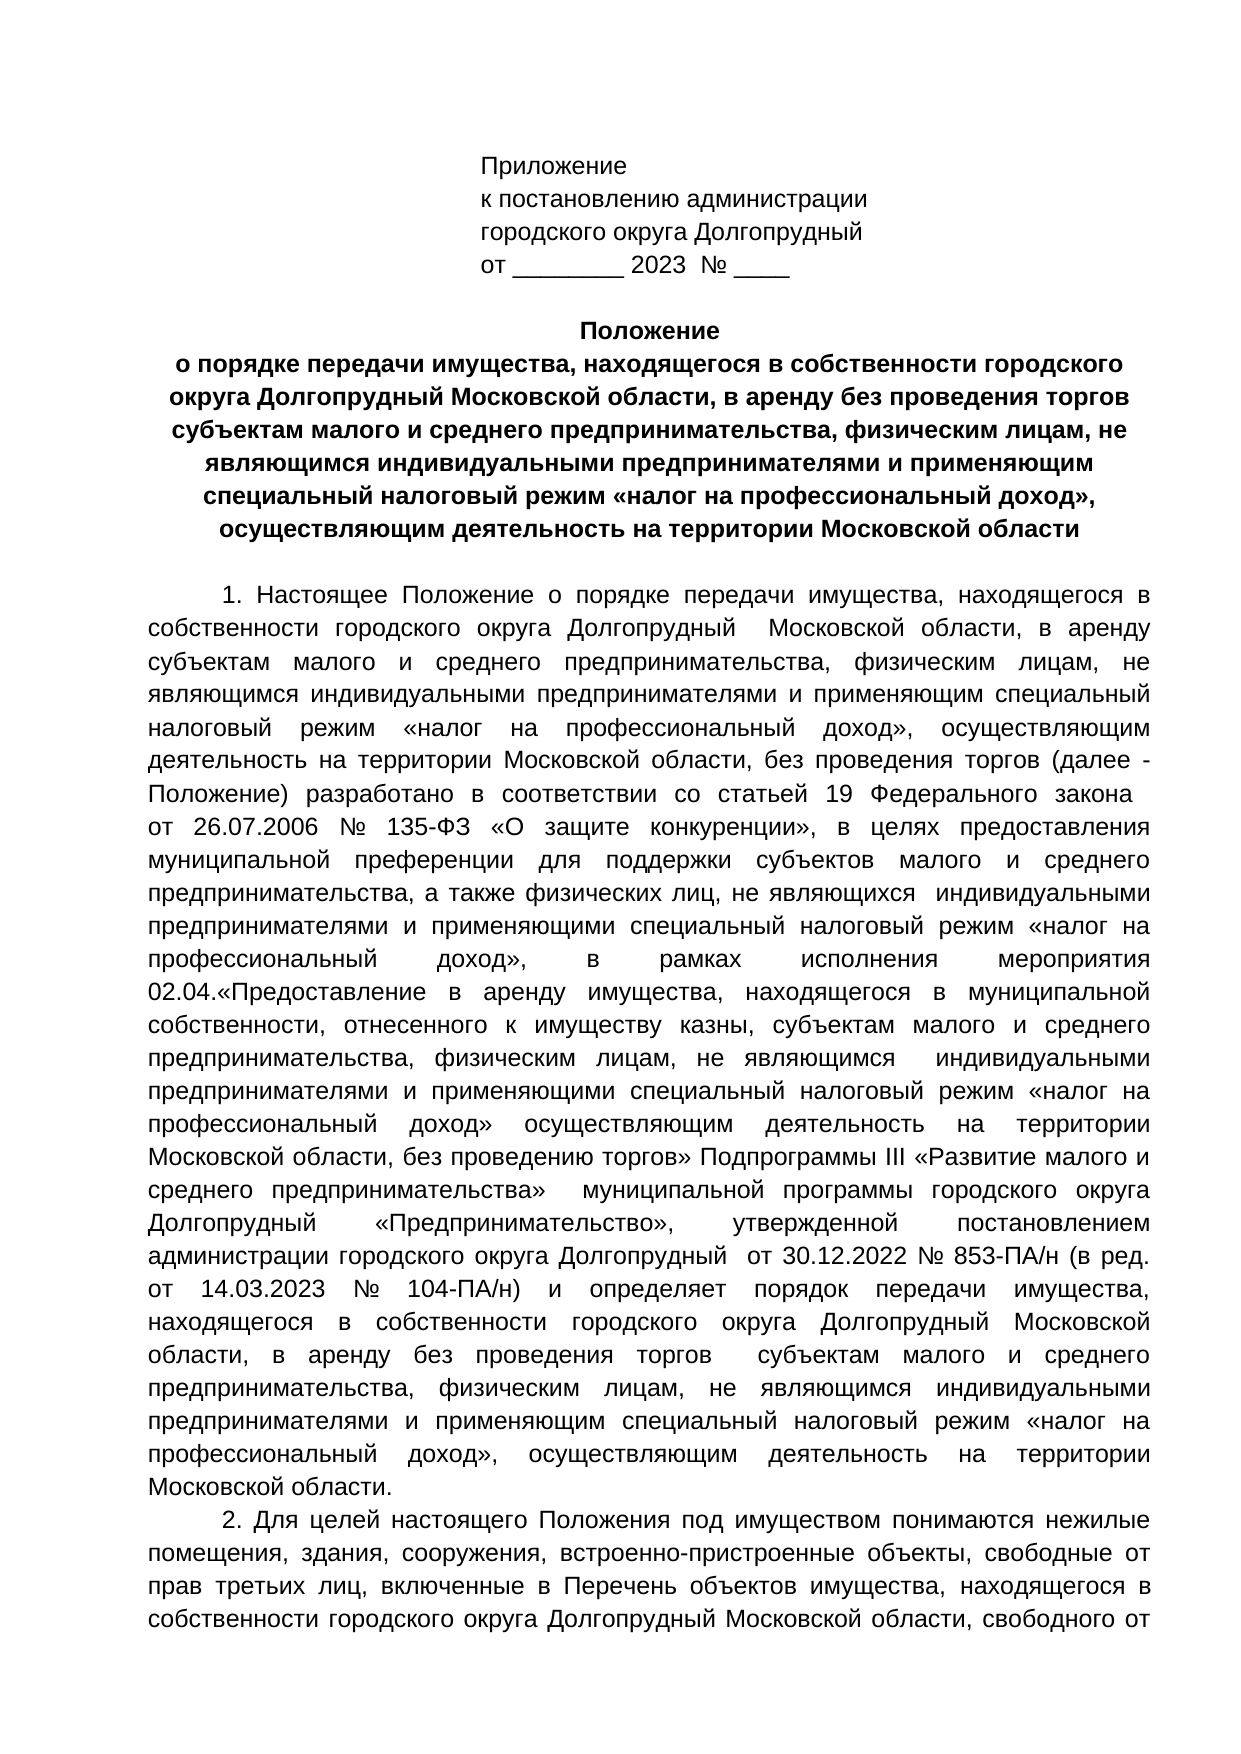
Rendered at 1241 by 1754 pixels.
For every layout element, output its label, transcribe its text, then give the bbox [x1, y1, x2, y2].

text городского округа Долгопрудный [148, 217, 1152, 246]
text 1. Настоящее Положение о порядке передачи имущества, находящегося в собственности городского округа Долгопрудный Московской области, в аренду субъектам малого и среднего предпринимательства, физическим лицам, не являющимся индивидуальными предпринимателями и применяющим специальный налоговый режим «налог на профессиональный доход», осуществляющим деятельность на территории Московской области, без проведения торгов (далее - Положение) разработано в соответствии со статьей 19 Федерального закона от 26.07.2006 № 135-ФЗ «О защите конкуренции», в целях предоставления муниципальной преференции для поддержки субъектов малого и среднего предпринимательства, а также физических лиц, не являющихся индивидуальными предпринимателями и применяющими специальный налоговый режим «налог на профессиональный доход», в рамках исполнения мероприятия 02.04.«Предоставление в аренду имущества, находящегося в муниципальной собственности, отнесенного к имуществу казны, субъектам малого и среднего предпринимательства, физическим лицам, не являющимся индивидуальными предпринимателями и применяющими специальный налоговый режим «налог на профессиональный доход» осуществляющим деятельность на территории Московской области, без проведению торгов» Подпрограммы III «Развитие малого и среднего предпринимательства» муниципальной программы городского округа Долгопрудный «Предпринимательство», утвержденной постановлением администрации городского округа Долгопрудный от 30.12.2022 № 853-ПА/н (в ред. от 14.03.2023 № 104-ПА/н) и определяет порядок передачи имущества, находящегося в собственности городского округа Долгопрудный Московской области, в аренду без проведения торгов субъектам малого и среднего предпринимательства, физическим лицам, не являющимся индивидуальными предпринимателями и применяющим специальный налоговый режим «налог на профессиональный доход», осуществляющим деятельность на территории Московской области. [148, 580, 1152, 1501]
text Приложение [148, 151, 1152, 180]
title Положение [148, 316, 1152, 345]
text от ________ 2023 № ____ [148, 250, 1152, 279]
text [148, 1505, 1152, 1633]
text к постановлению администрации [148, 184, 1152, 213]
title о порядке передачи имущества, находящегося в собственности городского округа Долгопрудный Московской области, в аренду без проведения торгов субъектам малого и среднего предпринимательства, физическим лицам, не являющимся индивидуальными предпринимателями и применяющим специальный налоговый режим «налог на профессиональный доход», осуществляющим деятельность на территории Московской области [148, 349, 1152, 543]
